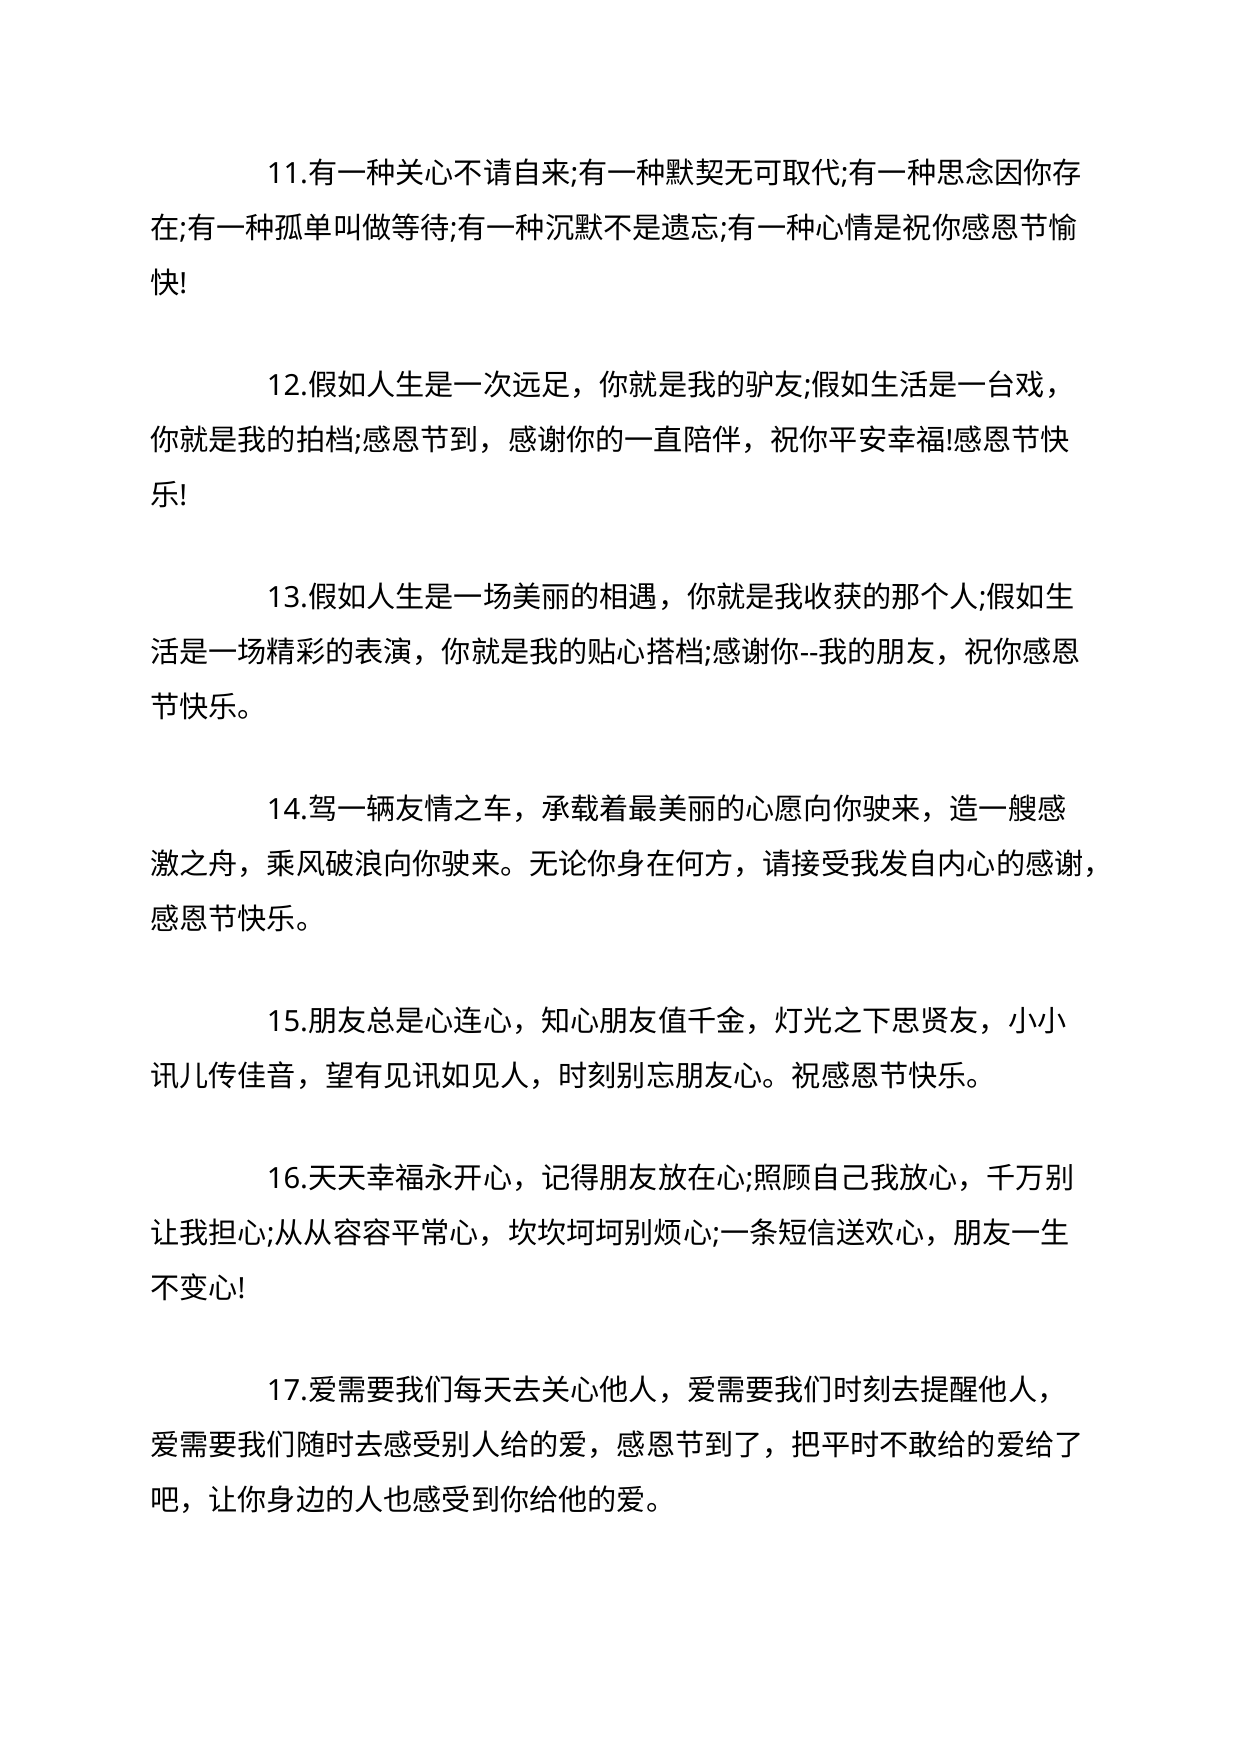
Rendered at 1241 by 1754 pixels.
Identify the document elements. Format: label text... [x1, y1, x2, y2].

text 14.驾一辆友情之车，承载着最美丽的心愿向你驶来，造一艘感激之舟，乘风破浪向你驶来。无论你身在何方，请接受我发自内心的感谢，感恩节快乐。 [150, 786, 1090, 938]
text 15.朋友总是心连心，知心朋友值千金，灯光之下思贤友，小小讯儿传佳音，望有见讯如见人，时刻别忘朋友心。祝感恩节快乐。 [150, 997, 1090, 1095]
text 11.有一种关心不请自来;有一种默契无可取代;有一种思念因你存在;有一种孤单叫做等待;有一种沉默不是遗忘;有一种心情是祝你感恩节愉快! [150, 150, 1090, 302]
text 13.假如人生是一场美丽的相遇，你就是我收获的那个人;假如生活是一场精彩的表演，你就是我的贴心搭档;感谢你--我的朋友，祝你感恩节快乐。 [150, 574, 1090, 726]
text 17.爱需要我们每天去关心他人，爱需要我们时刻去提醒他人，爱需要我们随时去感受别人给的爱，感恩节到了，把平时不敢给的爱给了吧，让你身边的人也感受到你给他的爱。 [150, 1366, 1090, 1518]
text 16.天天幸福永开心，记得朋友放在心;照顾自己我放心，千万别让我担心;从从容容平常心，坎坎坷坷别烦心;一条短信送欢心，朋友一生不变心! [150, 1154, 1090, 1307]
text 12.假如人生是一次远足，你就是我的驴友;假如生活是一台戏，你就是我的拍档;感恩节到，感谢你的一直陪伴，祝你平安幸福!感恩节快乐! [150, 362, 1090, 514]
